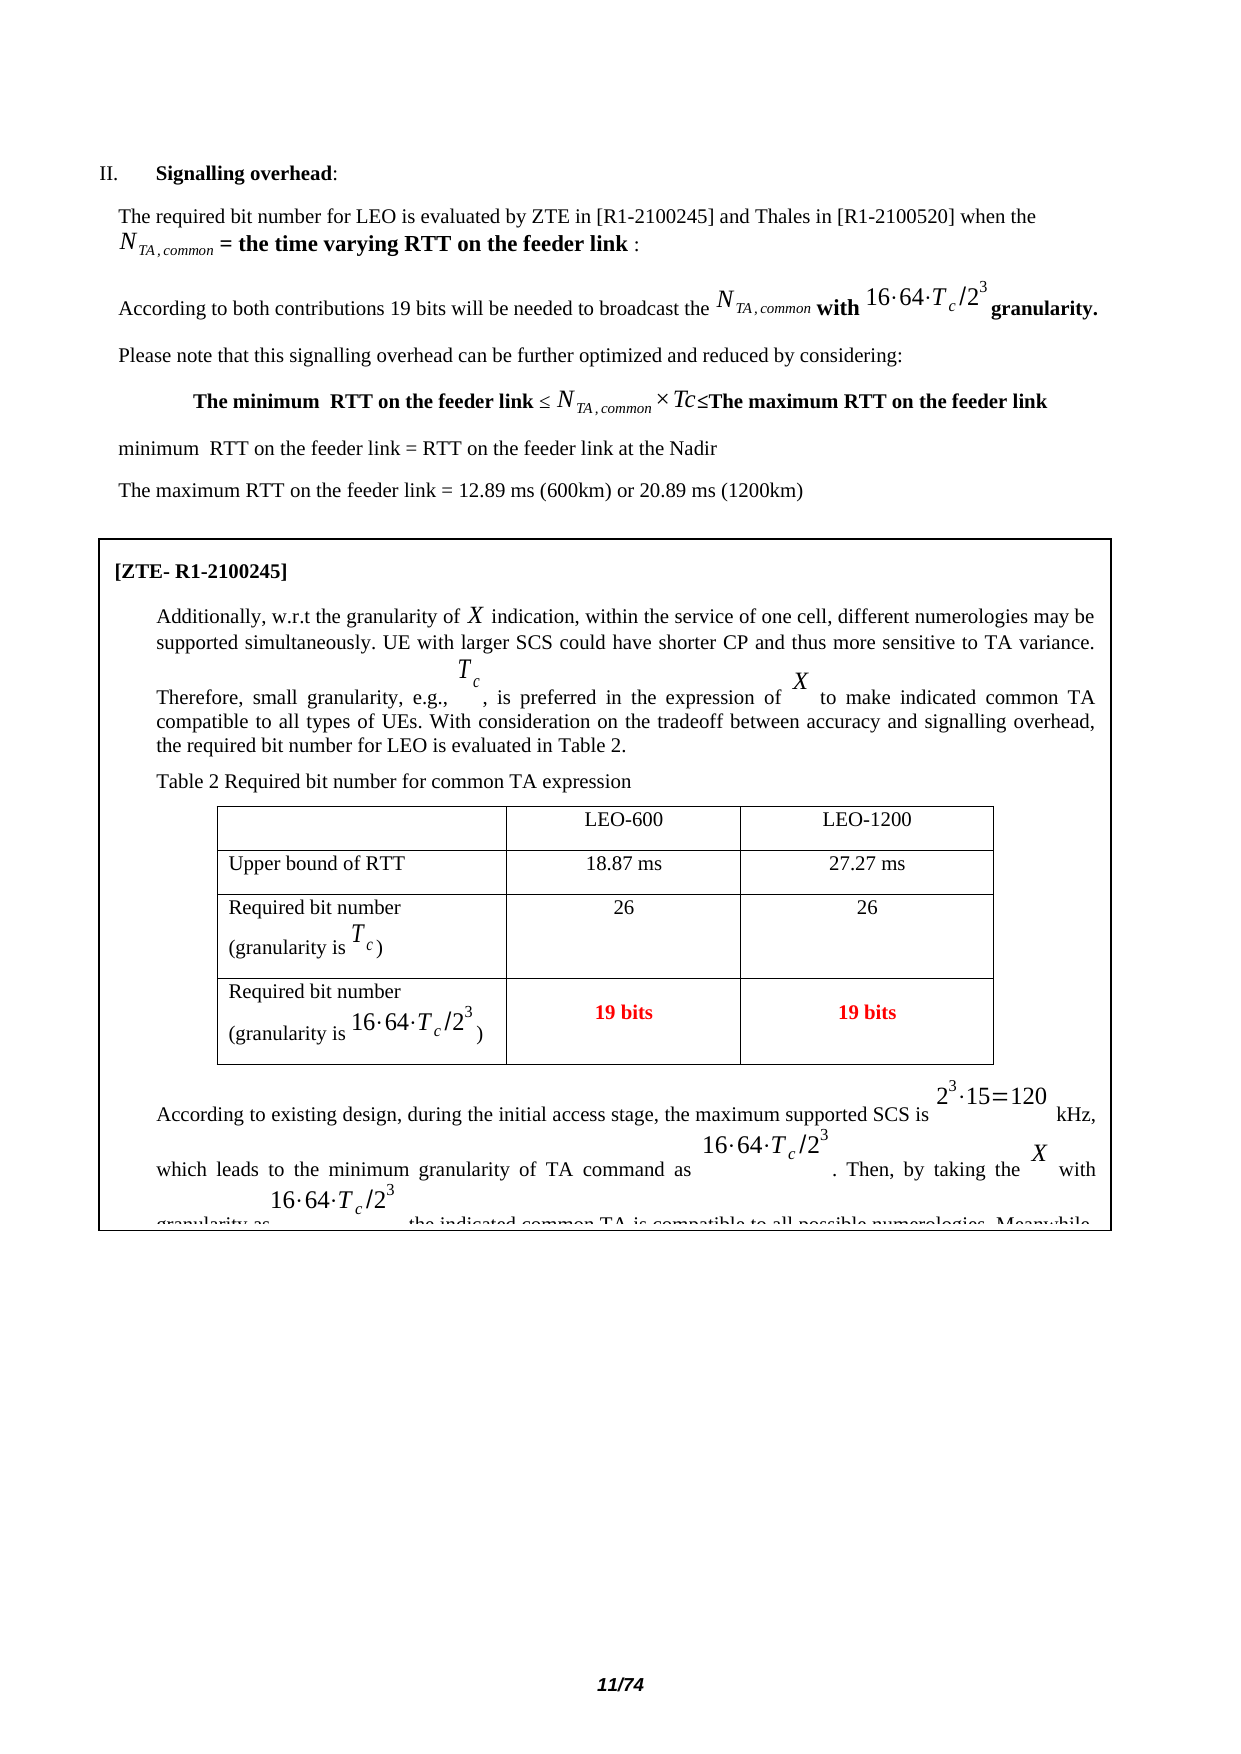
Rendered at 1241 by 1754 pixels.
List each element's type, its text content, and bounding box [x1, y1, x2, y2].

text The required bit number for LEO is evaluated by ZTE in [R1-2100245] and Thales in [R1-2100520] when the = the time varying RTT on the feeder link : [118, 204, 1122, 259]
text The minimum RTT on the feeder link ≤ ≤The maximum RTT on the feeder link [118, 385, 1122, 417]
list Signalling overhead: [118, 161, 1122, 185]
text minimum RTT on the feeder link = RTT on the feeder link at the Nadir [118, 436, 1122, 459]
text According to both contributions 19 bits will be needed to broadcast the with granularity. [118, 278, 1122, 324]
text The maximum RTT on the feeder link = 12.89 ms (600km) or 20.89 ms (1200km) [118, 478, 1122, 502]
text Please note that this signalling overhead can be further optimized and reduced by considering: [118, 343, 1122, 367]
